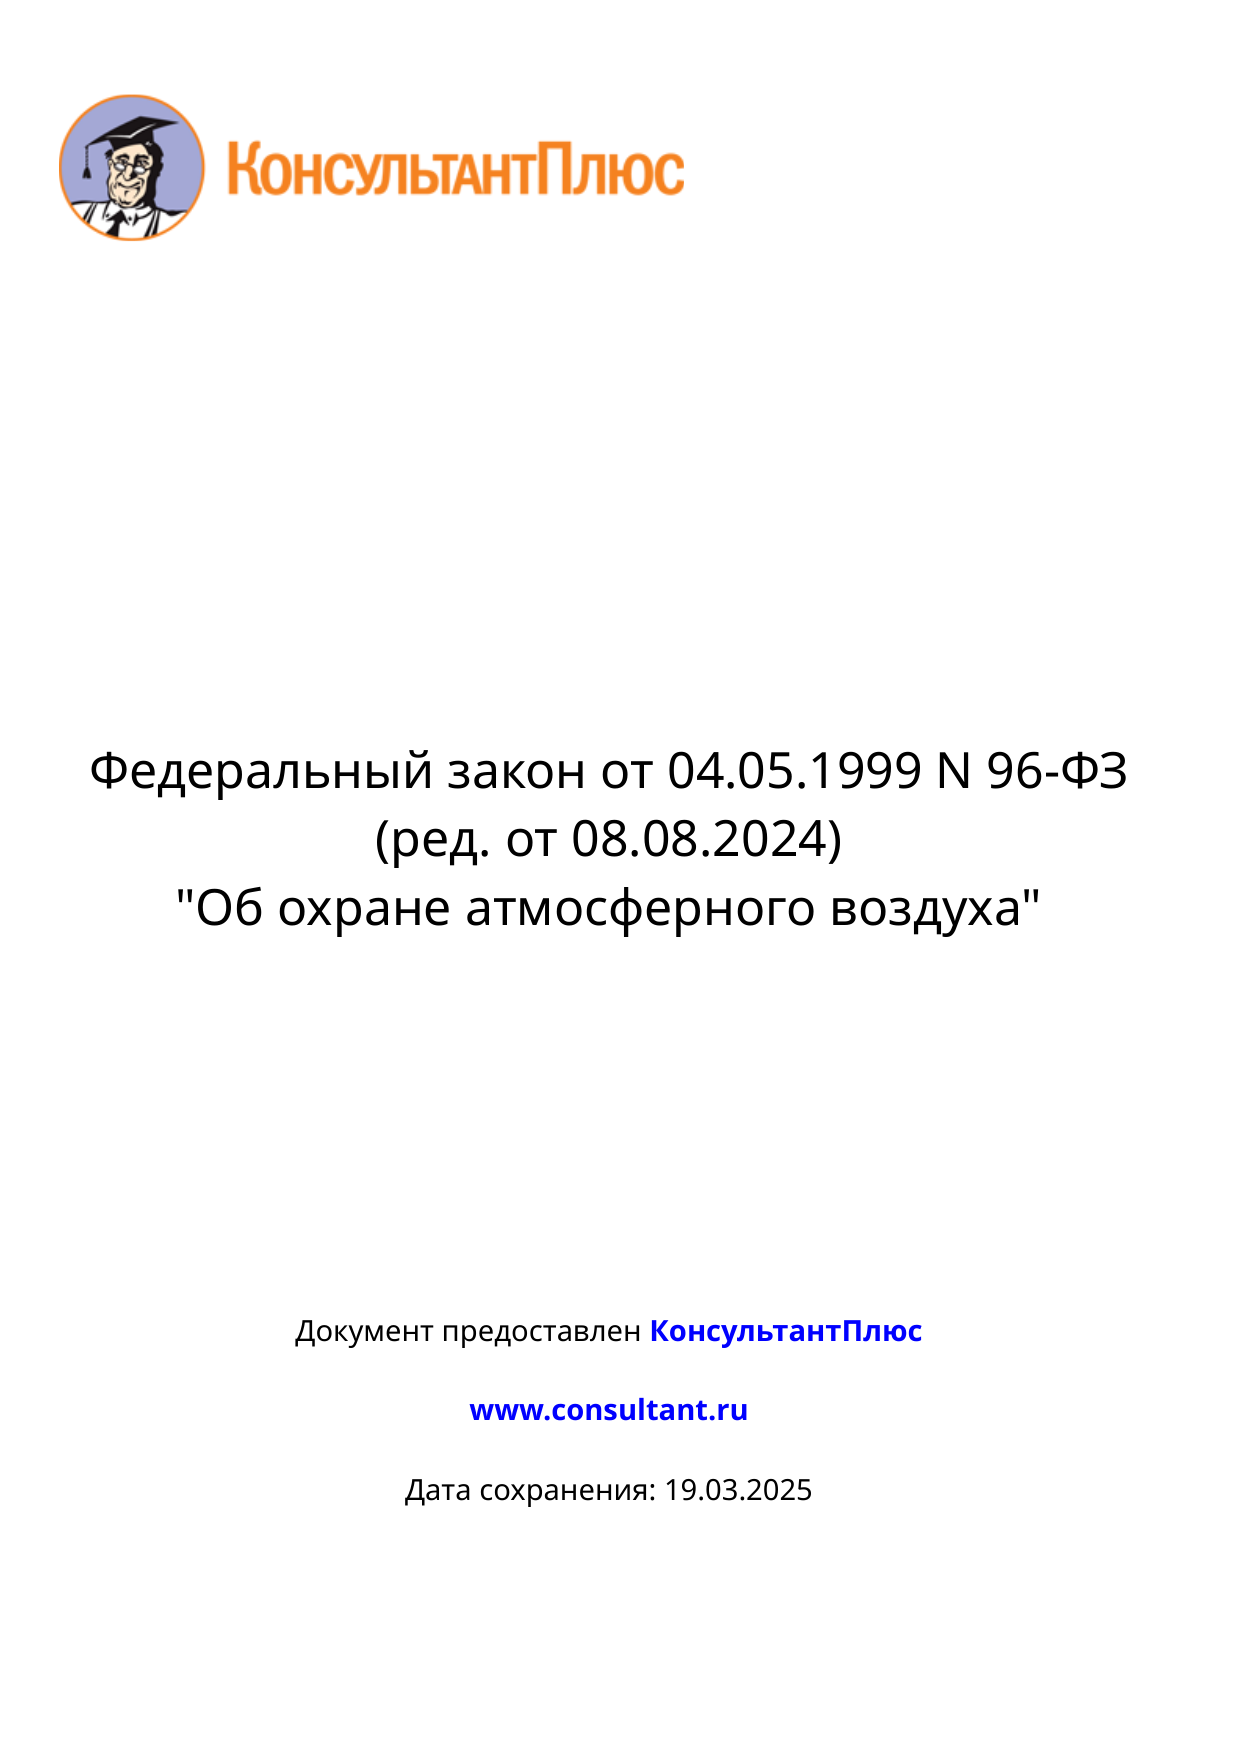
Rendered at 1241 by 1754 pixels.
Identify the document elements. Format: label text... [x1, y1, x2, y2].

table_header [51, 88, 1167, 403]
table_cell Федеральный закон от 04.05.1999 N 96-ФЗ (ред. от 08.08.2024) "Об охране атмосферного воздуха" [51, 403, 1167, 1272]
table_cell Документ предоставлен КонсультантПлюс www.consultant.ru Дата сохранения: 19.03.2025 [51, 1272, 1167, 1587]
picture [59, 93, 684, 243]
